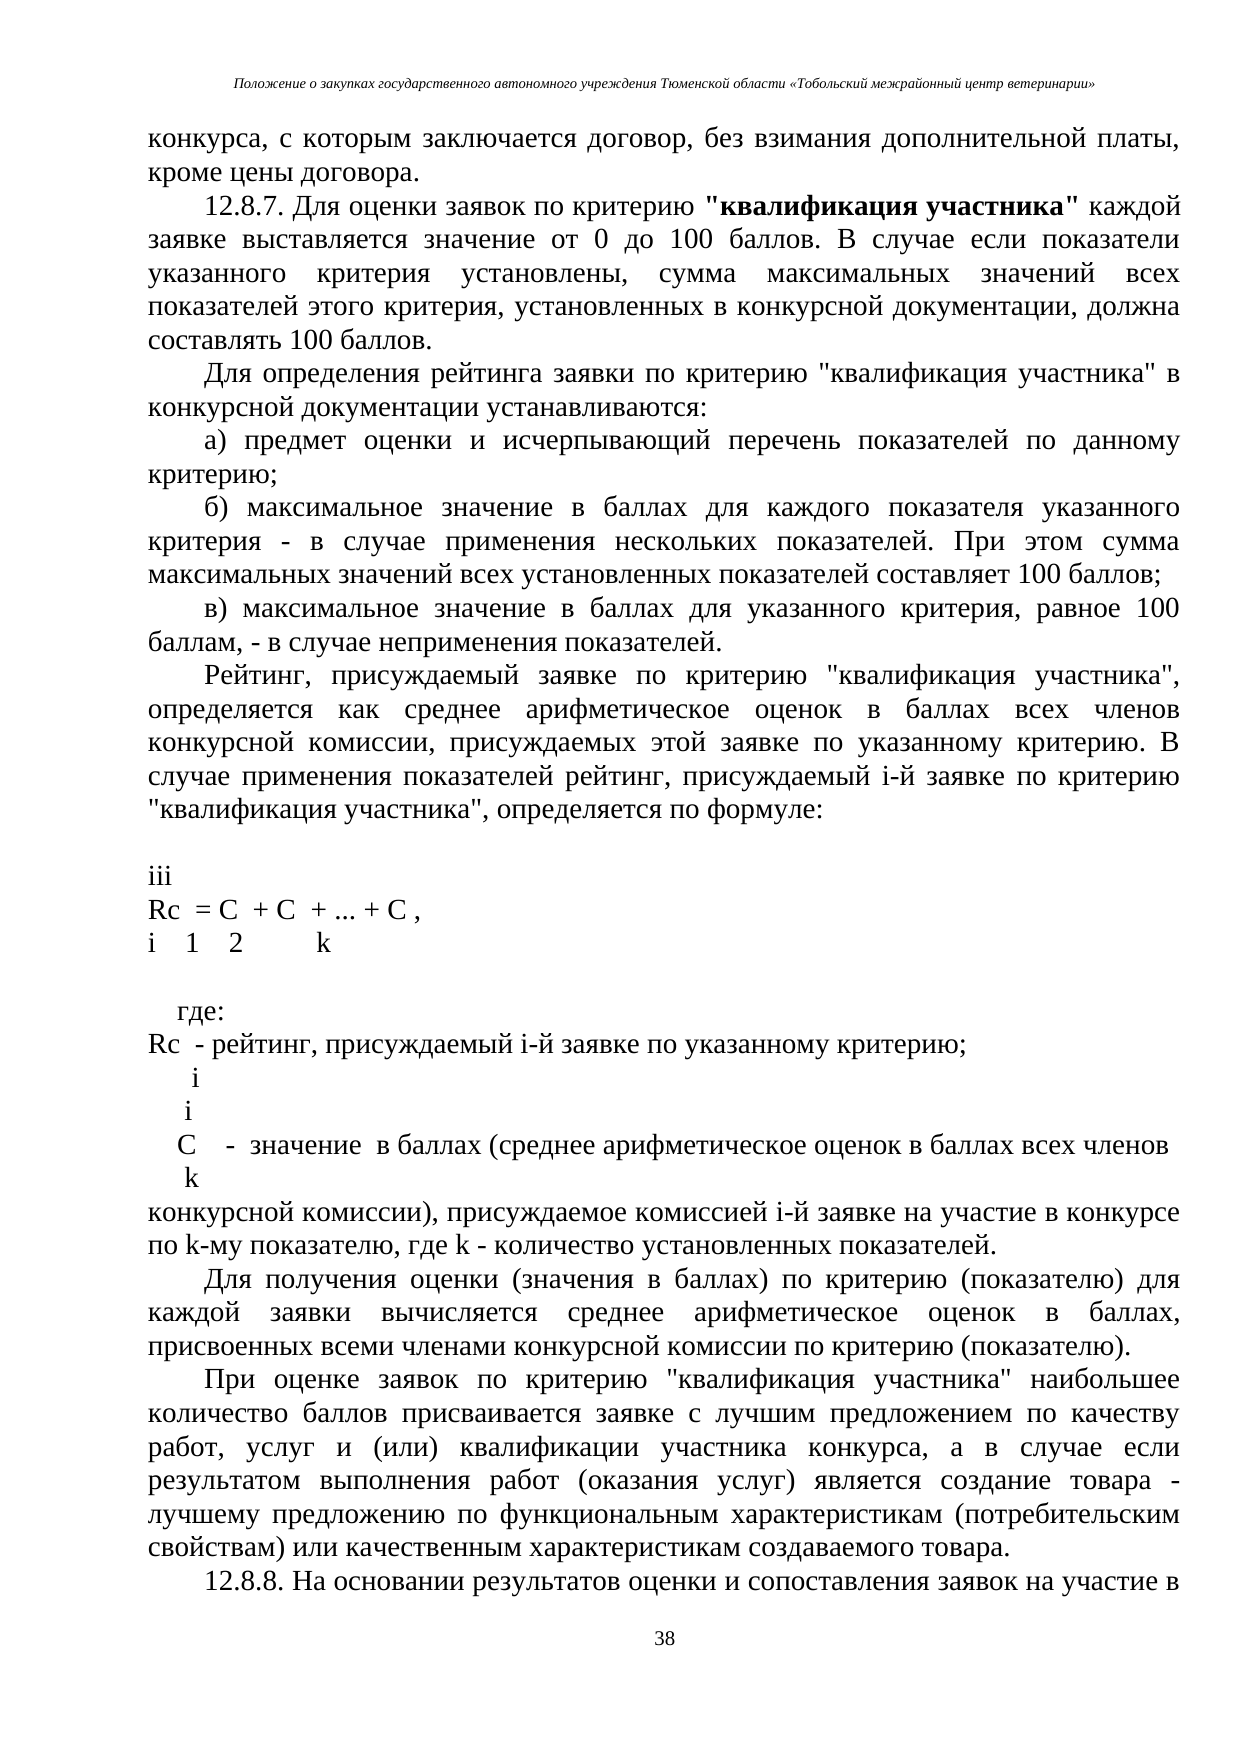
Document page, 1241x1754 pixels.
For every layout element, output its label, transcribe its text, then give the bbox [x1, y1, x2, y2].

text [148, 121, 1181, 188]
text 12.8.7. Для оценки заявок по критерию "квалификация участника" каждой заявке выставляется значение от 0 до 100 баллов. В случае если показатели указанного критерия установлены, сумма максимальных значений всех показателей этого критерия, установленных в конкурсной документации, должна составлять 100 баллов. [148, 188, 1181, 355]
text а) предмет оценки и исчерпывающий перечень показателей по данному критерию; [148, 422, 1181, 489]
text Rc - рейтинг, присуждаемый i-й заявке по указанному критерию; [148, 1026, 1181, 1060]
text C - значение в баллах (среднее арифметическое оценок в баллах всех членов [148, 1127, 1181, 1160]
text iii [148, 858, 1181, 892]
text i 1 2 k [148, 926, 1181, 959]
text б) максимальное значение в баллах для каждого показателя указанного критерия - в случае применения нескольких показателей. При этом сумма максимальных значений всех установленных показателей составляет 100 баллов; [148, 489, 1181, 590]
text конкурсной комиссии), присуждаемое комиссией i-й заявке на участие в конкурсе по k-му показателю, где k - количество установленных показателей. [148, 1194, 1181, 1261]
text Рейтинг, присуждаемый заявке по критерию "квалификация участника", определяется как среднее арифметическое оценок в баллах всех членов конкурсной комиссии, присуждаемых этой заявке по указанному критерию. В случае применения показателей рейтинг, присуждаемый i-й заявке по критерию "квалификация участника", определяется по формуле: [148, 657, 1181, 825]
text Rc = C + C + ... + C , [148, 892, 1181, 926]
text При оценке заявок по критерию "квалификация участника" наибольшее количество баллов присваивается заявке с лучшим предложением по качеству работ, услуг и (или) квалификации участника конкурса, а в случае если результатом выполнения работ (оказания услуг) является создание товара - лучшему предложению по функциональным характеристикам (потребительским свойствам) или качественным характеристикам создаваемого товара. [148, 1362, 1181, 1563]
text Для получения оценки (значения в баллах) по критерию (показателю) для каждой заявки вычисляется среднее арифметическое оценок в баллах, присвоенных всеми членами конкурсной комиссии по критерию (показателю). [148, 1261, 1181, 1362]
text i [148, 1060, 1181, 1093]
text i [148, 1093, 1181, 1127]
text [148, 1563, 1181, 1596]
text Для определения рейтинга заявки по критерию "квалификация участника" в конкурсной документации устанавливаются: [148, 355, 1181, 422]
text в) максимальное значение в баллах для указанного критерия, равное 100 баллам, - в случае неприменения показателей. [148, 590, 1181, 657]
text k [148, 1160, 1181, 1194]
text где: [148, 993, 1181, 1026]
